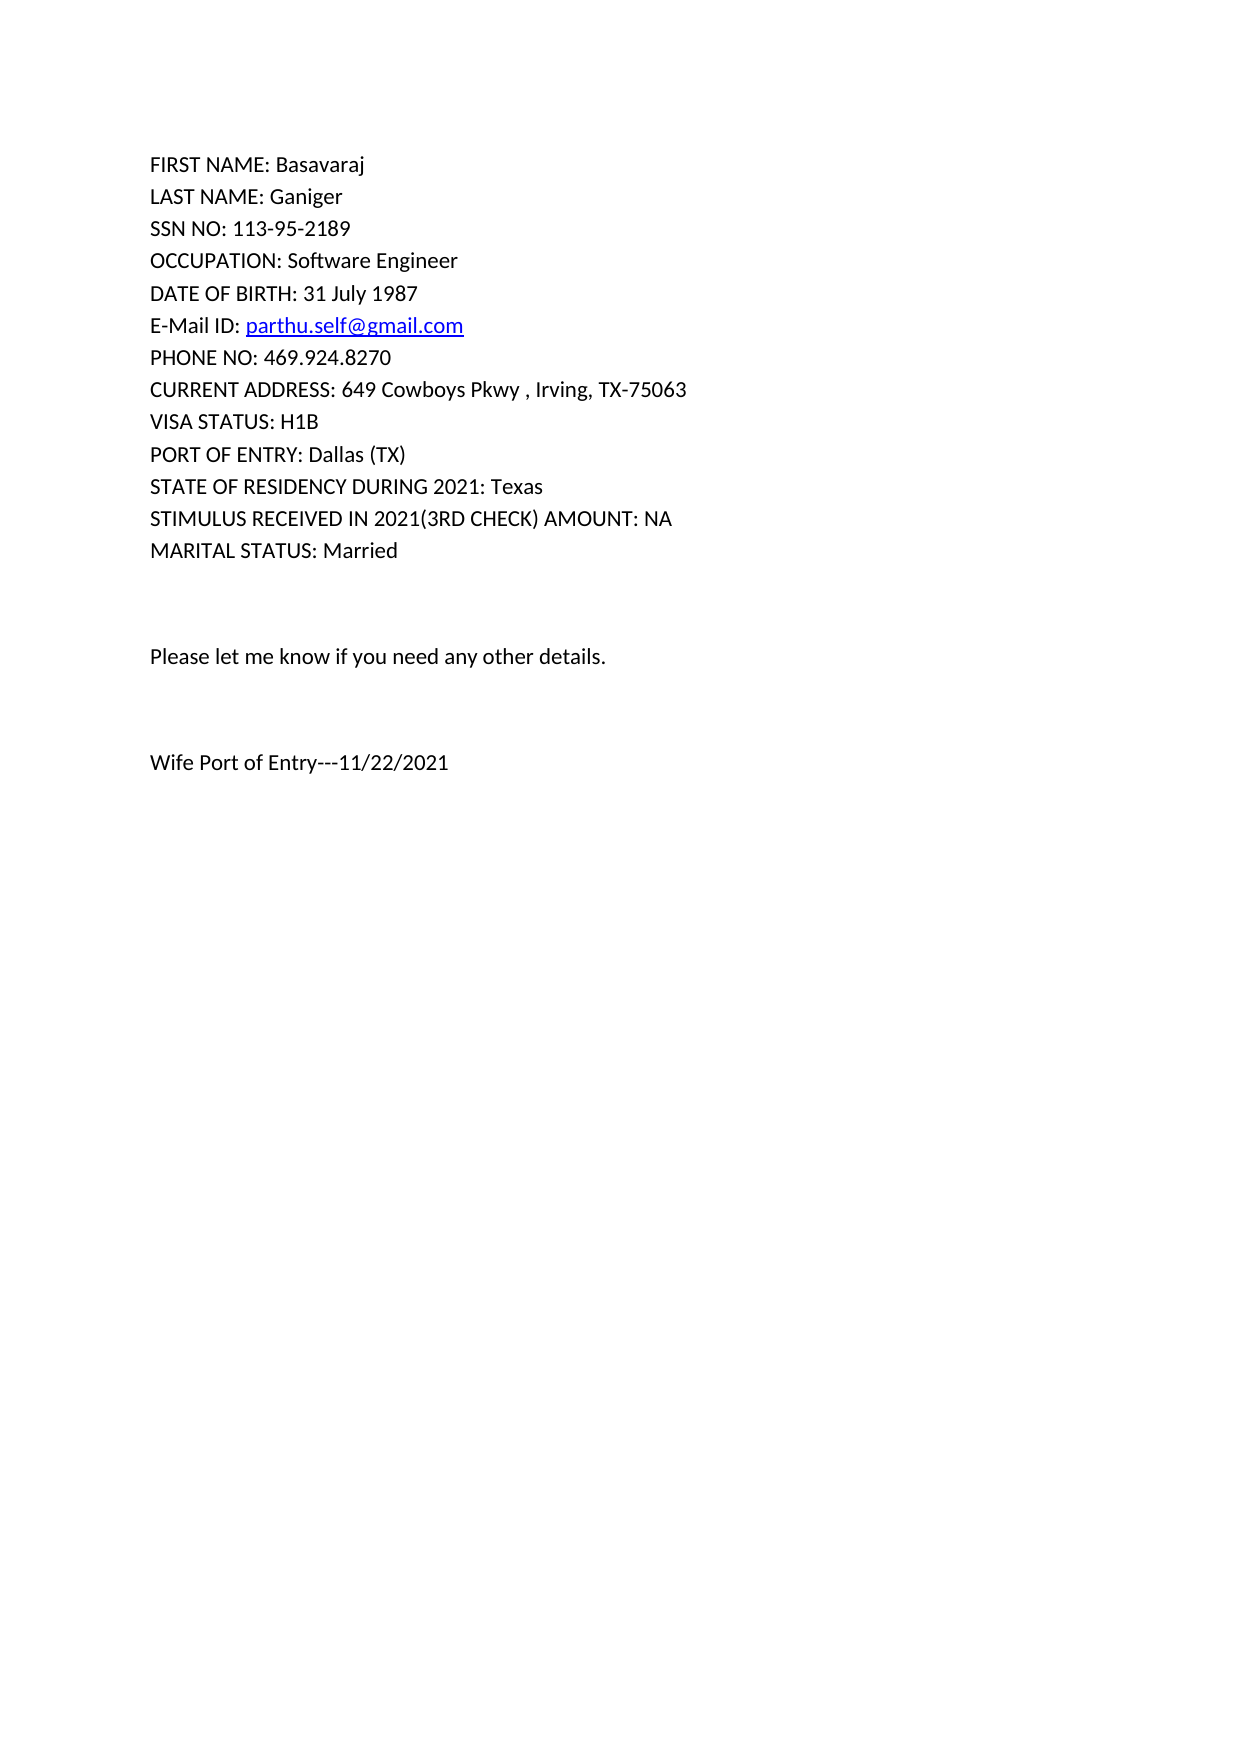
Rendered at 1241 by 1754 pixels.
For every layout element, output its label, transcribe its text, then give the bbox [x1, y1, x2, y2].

text FIRST NAME: Basavaraj LAST NAME: Ganiger SSN NO: 113-95-2189 OCCUPATION: Software Engineer DATE OF BIRTH: 31 July 1987 E-Mail ID: parthu.self@gmail.com PHONE NO: 469.924.8270 CURRENT ADDRESS: 649 Cowboys Pkwy , Irving, TX-75063 VISA STATUS: H1B PORT OF ENTRY: Dallas (TX) STATE OF RESIDENCY DURING 2021: Texas STIMULUS RECEIVED IN 2021(3RD CHECK) AMOUNT: NA MARITAL STATUS: Married [150, 150, 1090, 564]
text Wife Port of Entry---11/22/2021 [150, 748, 1090, 776]
text Please let me know if you need any other details. [150, 642, 1090, 670]
